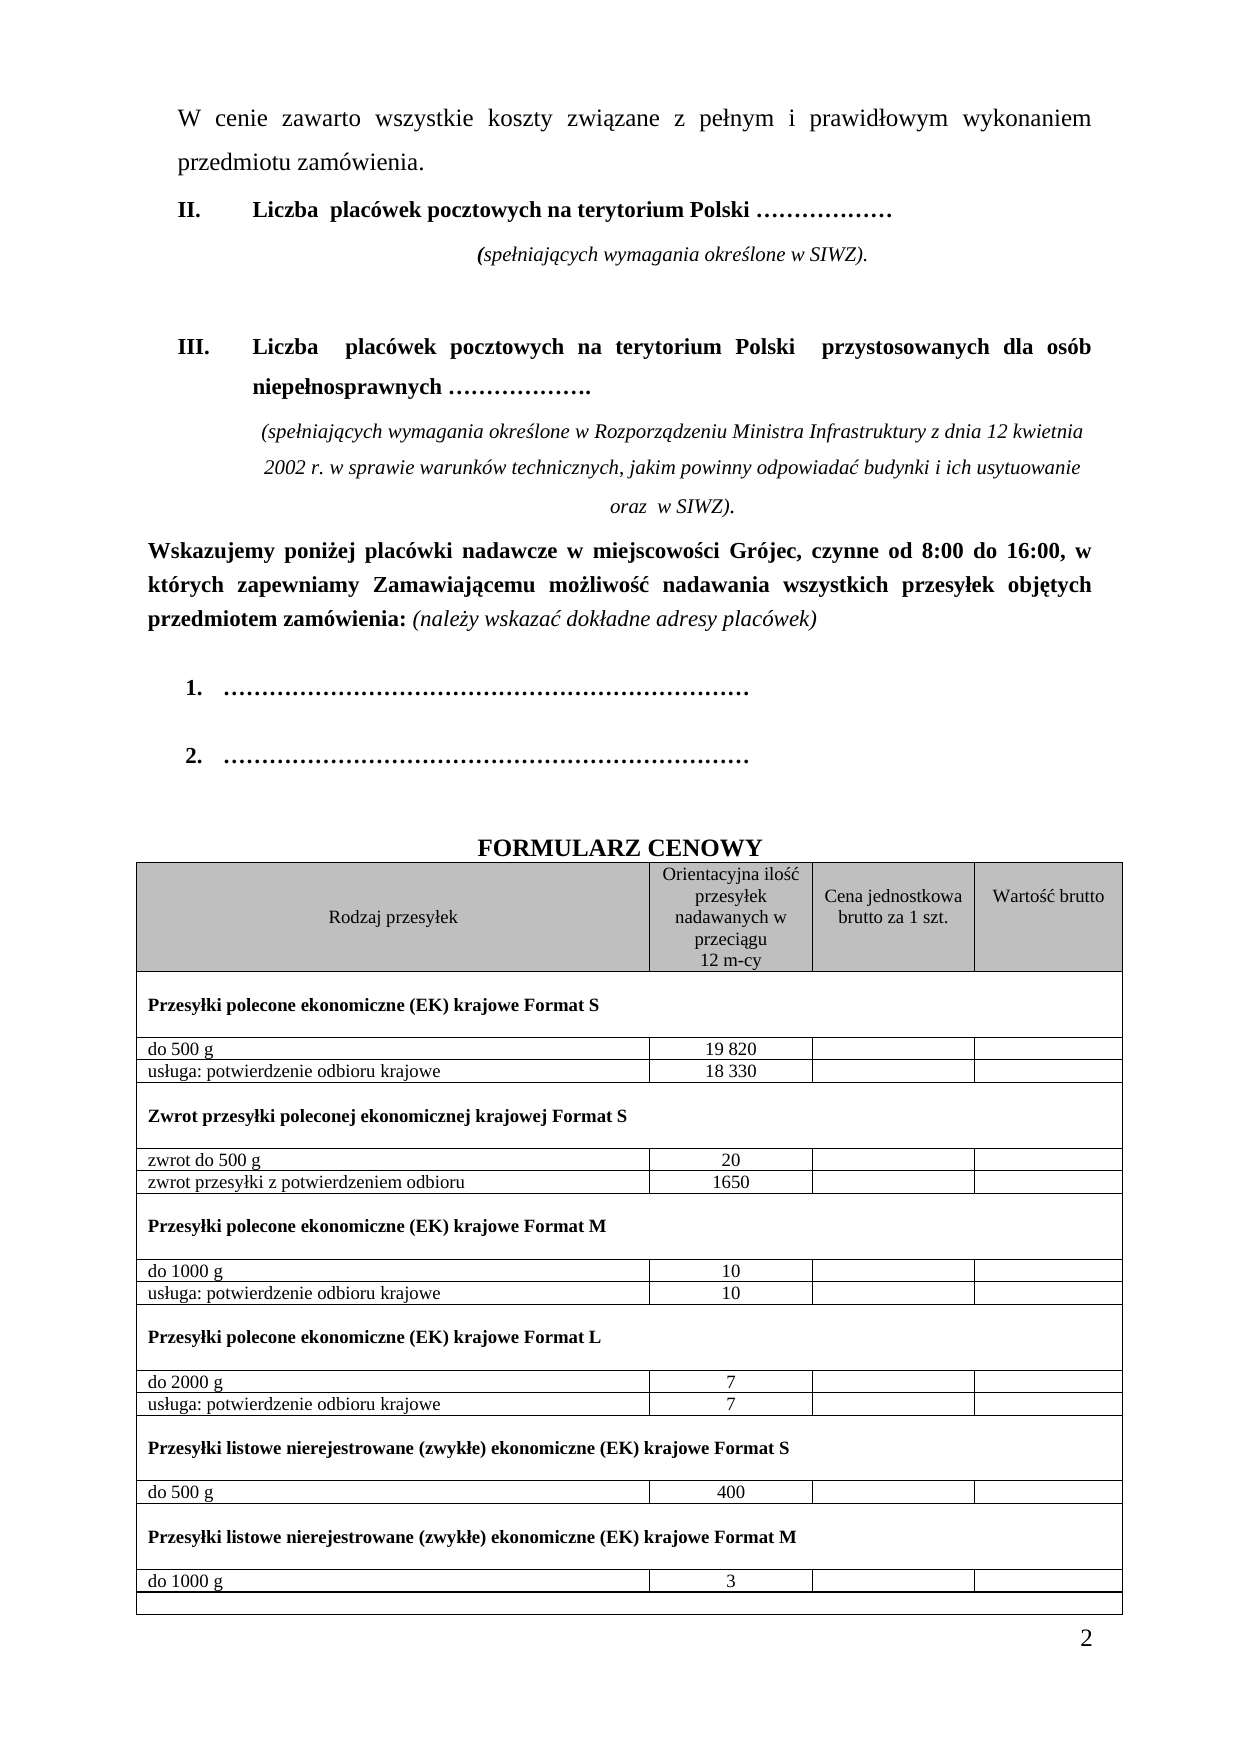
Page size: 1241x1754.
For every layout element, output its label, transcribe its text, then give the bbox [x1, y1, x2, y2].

table_cell do 500 g [137, 1481, 649, 1503]
table_cell [975, 1260, 1122, 1281]
table_cell do 2000 g [137, 1371, 649, 1392]
table_cell [813, 1171, 974, 1193]
table_header Rodzaj przesyłek [137, 863, 649, 971]
table_cell usługa: potwierdzenie odbioru krajowe [137, 1282, 649, 1304]
list …………………………………………………………… [185, 736, 1093, 770]
table_cell [975, 1060, 1122, 1082]
table_cell [975, 1570, 1122, 1591]
table_cell [813, 1282, 974, 1304]
table_cell 3 [650, 1570, 812, 1591]
table_cell zwrot przesyłki z potwierdzeniem odbioru [137, 1171, 649, 1193]
text W cenie zawarto wszystkie koszty związane z pełnym i prawidłowym wykonaniem przedmiotu zamówienia. [177, 103, 1093, 175]
list …………………………………………………………… [185, 668, 1093, 702]
table_cell [975, 1371, 1122, 1392]
table_cell [975, 1149, 1122, 1170]
table_cell [813, 1149, 974, 1170]
table_cell 10 [650, 1282, 812, 1304]
list Liczba placówek pocztowych na terytorium Polski przystosowanych dla osób niepełnosprawnych ………………. [177, 333, 1093, 399]
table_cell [137, 1593, 1122, 1614]
table_cell 400 [650, 1481, 812, 1503]
table_cell 10 [650, 1260, 812, 1281]
table_cell 18 330 [650, 1060, 812, 1082]
text Wskazujemy poniżej placówki nadawcze w miejscowości Grójec, czynne od 8:00 do 16:00, w których zapewniamy Zamawiającemu możliwość nadawania wszystkich przesyłek objętych przedmiotem zamówienia: (należy wskazać dokładne adresy placówek) [148, 531, 1093, 634]
text (spełniających wymagania określone w Rozporządzeniu Ministra Infrastruktury z dnia 12 kwietnia 2002 r. w sprawie warunków technicznych, jakim powinny odpowiadać budynki i ich usytuowanie oraz w SIWZ). [252, 418, 1093, 518]
table_cell [813, 1060, 974, 1082]
table_cell 1650 [650, 1171, 812, 1193]
table_cell zwrot do 500 g [137, 1149, 649, 1170]
table_cell [813, 1393, 974, 1415]
table_cell Przesyłki polecone ekonomiczne (EK) krajowe Format S [137, 972, 1122, 1037]
table_cell [975, 1038, 1122, 1059]
table_header Wartość brutto [975, 863, 1122, 971]
table_cell do 1000 g [137, 1260, 649, 1281]
table_cell [813, 1570, 974, 1591]
table_cell do 1000 g [137, 1570, 649, 1591]
table_cell usługa: potwierdzenie odbioru krajowe [137, 1060, 649, 1082]
table_cell Przesyłki listowe nierejestrowane (zwykłe) ekonomiczne (EK) krajowe Format M [137, 1504, 1122, 1569]
table_cell Zwrot przesyłki poleconej ekonomicznej krajowej Format S [137, 1083, 1122, 1148]
table_cell 20 [650, 1149, 812, 1170]
table_cell [813, 1038, 974, 1059]
table_cell Przesyłki polecone ekonomiczne (EK) krajowe Format L [137, 1305, 1122, 1369]
table_cell 19 820 [650, 1038, 812, 1059]
table_cell [975, 1282, 1122, 1304]
list Liczba placówek pocztowych na terytorium Polski ……………… [177, 196, 1093, 222]
text FORMULARZ CENOWY [148, 833, 1093, 862]
table_cell 7 [650, 1393, 812, 1415]
table_cell [813, 1481, 974, 1503]
table_cell [813, 1371, 974, 1392]
table_cell Przesyłki polecone ekonomiczne (EK) krajowe Format M [137, 1194, 1122, 1258]
text (spełniających wymagania określone w SIWZ). [252, 242, 1093, 266]
table_header Cena jednostkowa brutto za 1 szt. [813, 863, 974, 971]
table_cell do 500 g [137, 1038, 649, 1059]
table_cell [975, 1481, 1122, 1503]
table_cell [813, 1260, 974, 1281]
table_cell usługa: potwierdzenie odbioru krajowe [137, 1393, 649, 1415]
table_cell [975, 1171, 1122, 1193]
table_cell 7 [650, 1371, 812, 1392]
table_cell Przesyłki listowe nierejestrowane (zwykłe) ekonomiczne (EK) krajowe Format S [137, 1416, 1122, 1480]
table_header Orientacyjna ilość przesyłek nadawanych w przeciągu 12 m-cy [650, 863, 812, 971]
table_cell [975, 1393, 1122, 1415]
